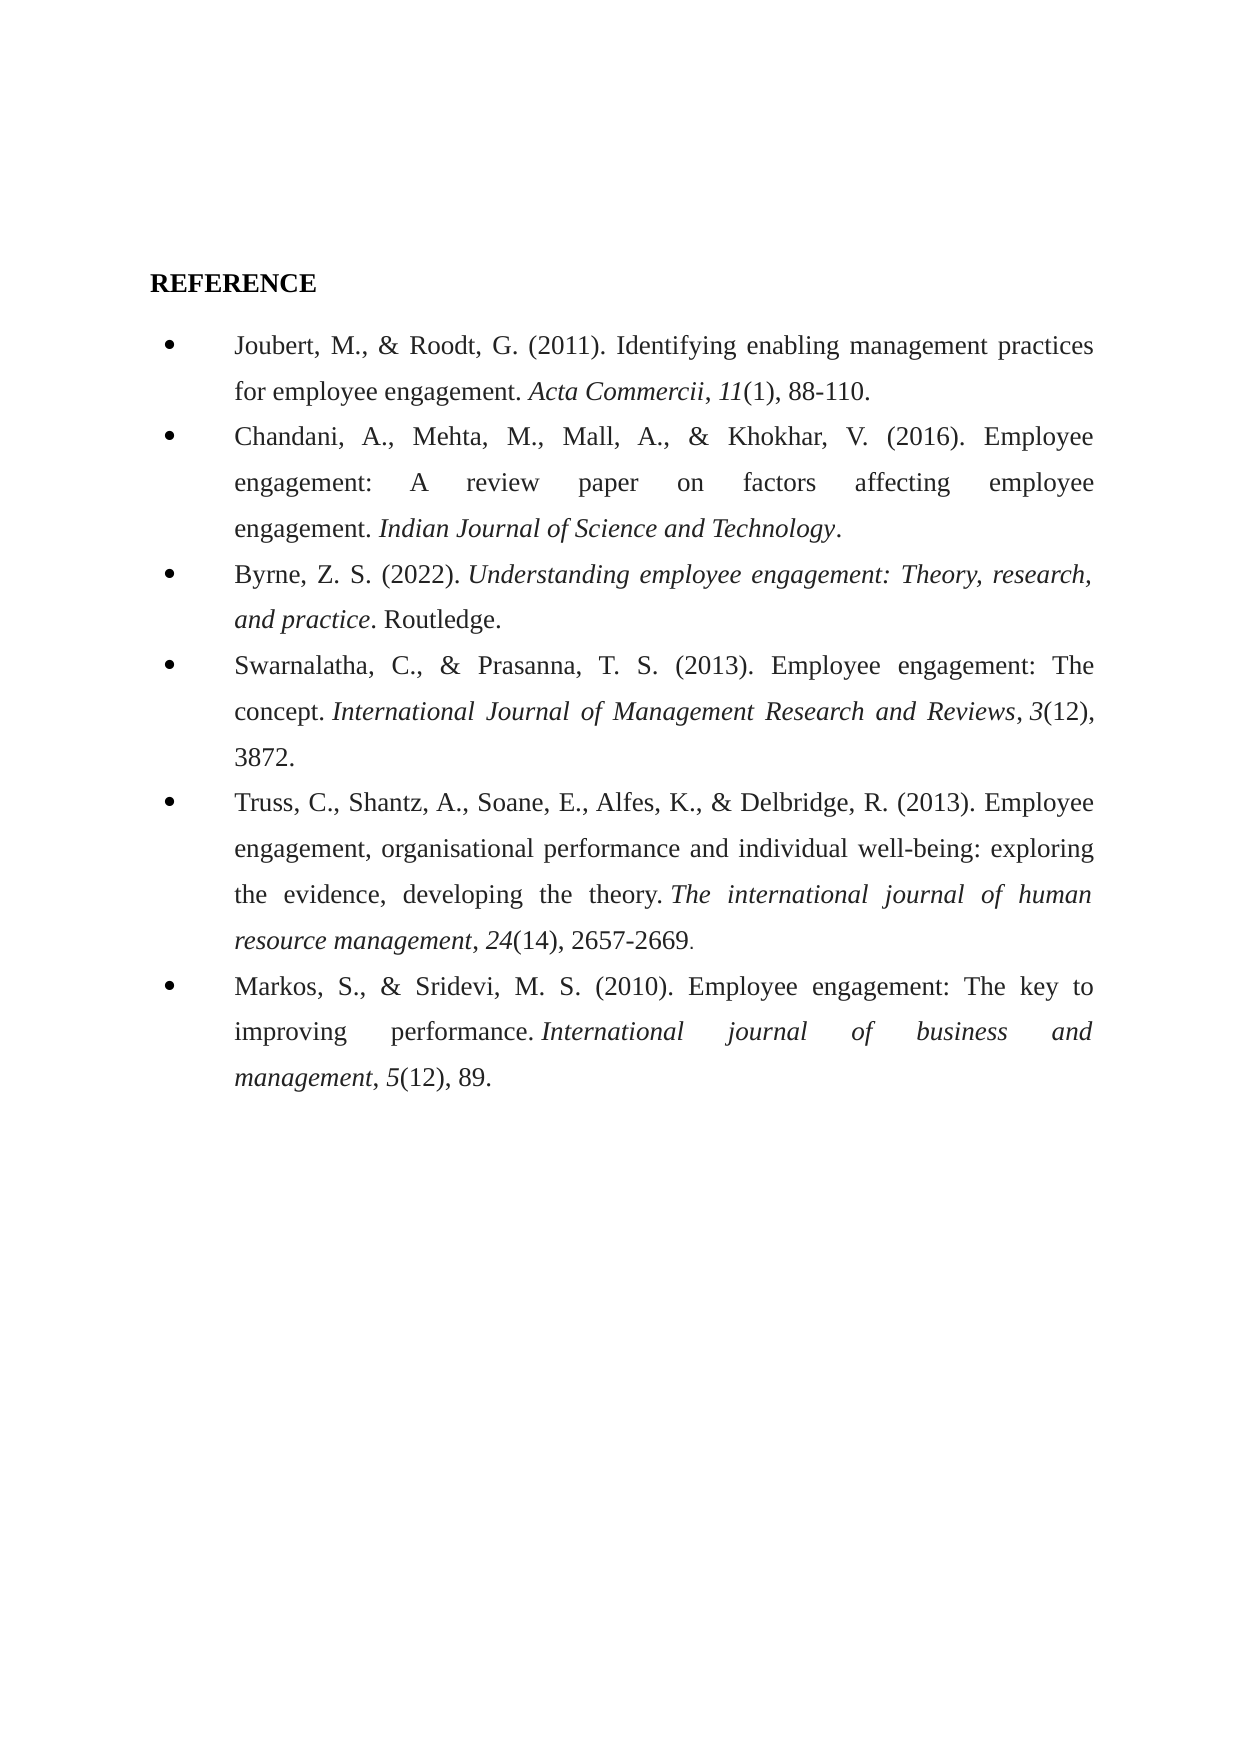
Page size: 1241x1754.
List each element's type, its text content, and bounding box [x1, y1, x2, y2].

list Truss, C., Shantz, A., Soane, E., Alfes, K., & Delbridge, R. (2013). Employee engagement, organisational performance and individual well-being: exploring the evidence, developing the theory. The international journal of human resource management, 24(14), 2657-2669. [165, 787, 1095, 955]
list Joubert, M., & Roodt, G. (2011). Identifying enabling management practices for employee engagement. Acta Commercii, 11(1), 88-110. [165, 329, 1095, 406]
list Markos, S., & Sridevi, M. S. (2010). Employee engagement: The key to improving performance. International journal of business and management, 5(12), 89. [165, 969, 1095, 1092]
text REFERENCE [150, 267, 1090, 298]
list Chandani, A., Mehta, M., Mall, A., & Khokhar, V. (2016). Employee engagement: A review paper on factors affecting employee engagement. Indian Journal of Science and Technology. [165, 420, 1095, 543]
list Byrne, Z. S. (2022). Understanding employee engagement: Theory, research, and practice. Routledge. [165, 558, 1095, 635]
list Swarnalatha, C., & Prasanna, T. S. (2013). Employee engagement: The concept. International Journal of Management Research and Reviews, 3(12), 3872. [165, 649, 1095, 772]
